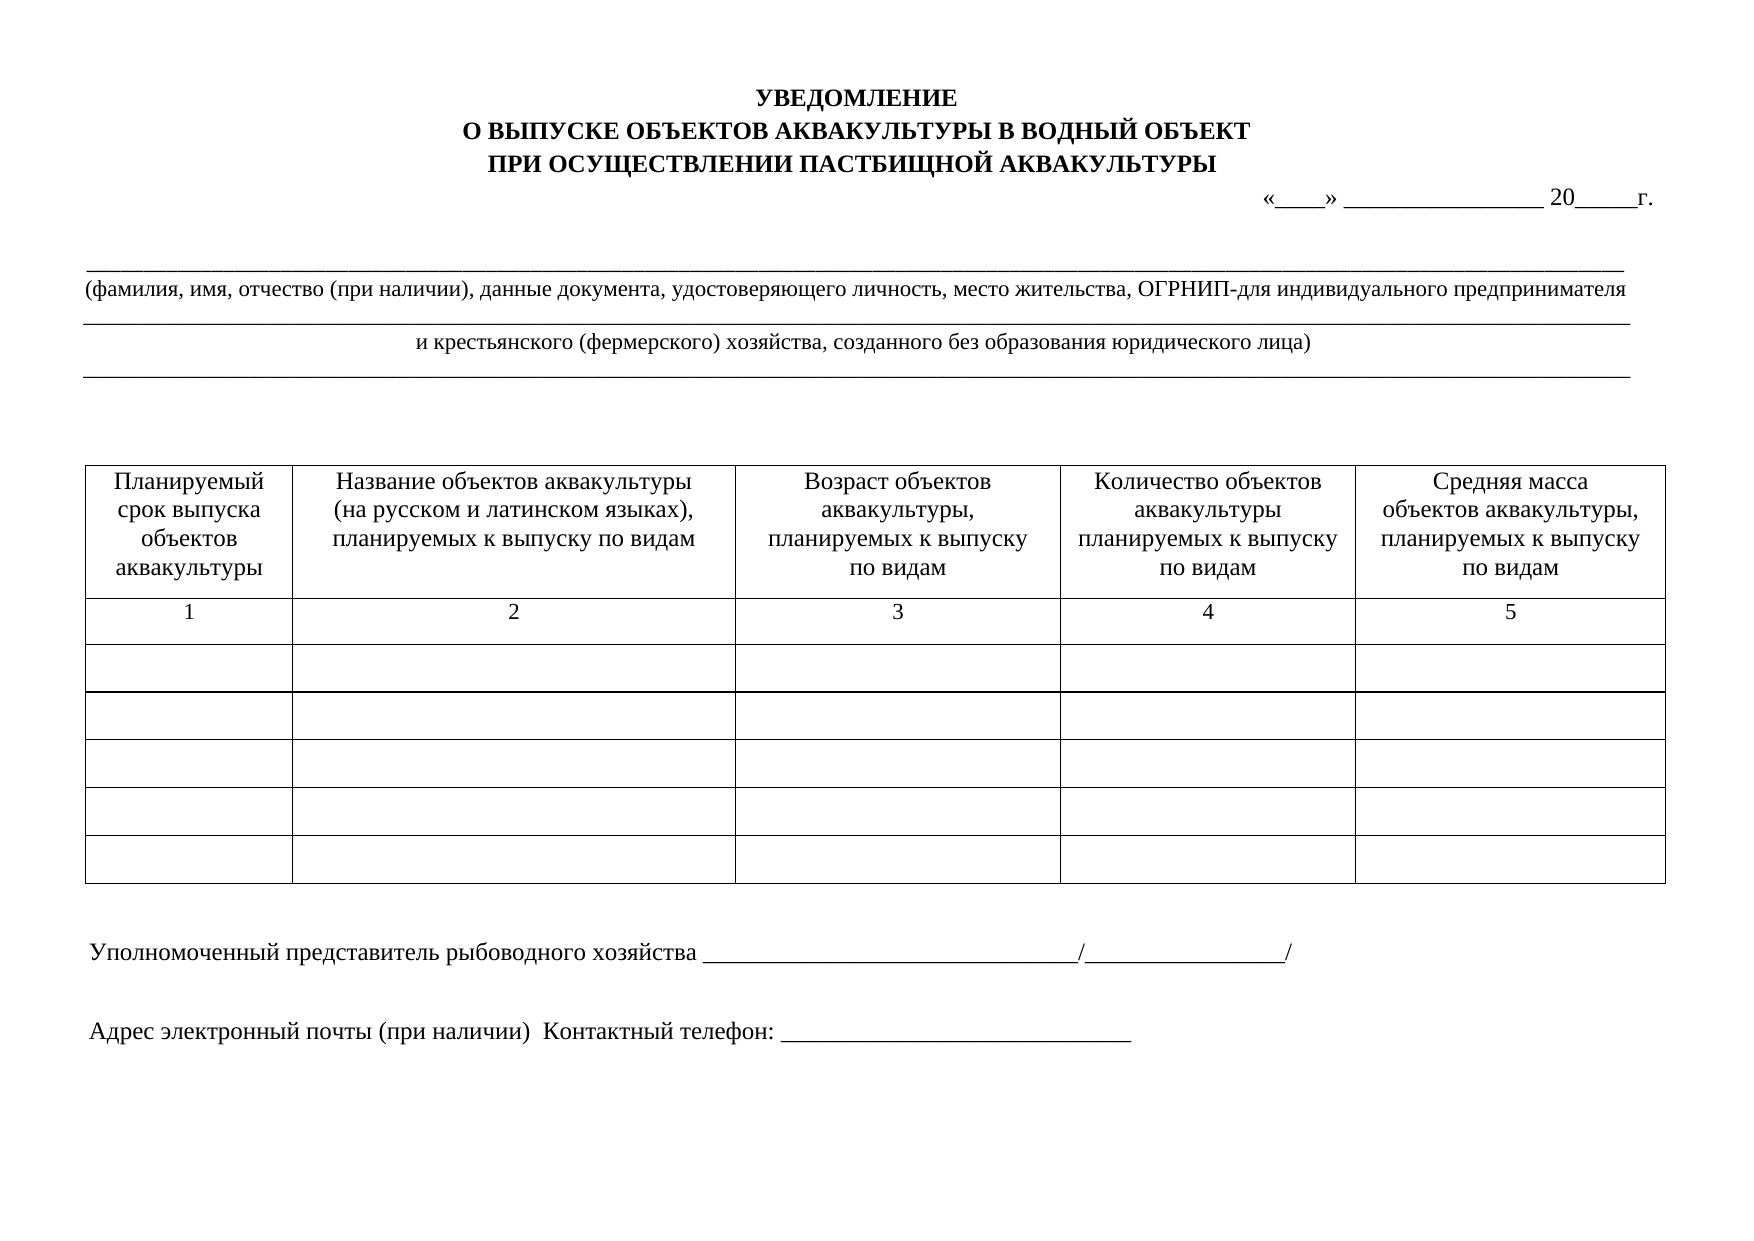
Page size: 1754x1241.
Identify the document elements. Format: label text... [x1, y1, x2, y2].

table_cell [86, 693, 292, 739]
table_cell [1061, 740, 1355, 787]
table_cell [1356, 836, 1665, 883]
table_cell [736, 740, 1060, 787]
table_cell [86, 740, 292, 787]
text о выпуске объектов аквакультуры в водный объект [59, 116, 1654, 145]
table_cell 1 [86, 599, 292, 643]
text УВЕДОМЛЕНИЕ [59, 83, 1654, 112]
table_header Количество объектов аквакультуры планируемых к выпуску по видам [1061, 466, 1355, 597]
text Уполномоченный представитель рыбоводного хозяйства ______________________________/________________/ [89, 937, 1654, 966]
table_cell [1356, 645, 1665, 691]
table_cell [1356, 788, 1665, 835]
text _______________________________________________________________________________________________________________________________________ [59, 302, 1654, 328]
table_cell [86, 788, 292, 835]
table_cell [736, 836, 1060, 883]
table_cell [1061, 788, 1355, 835]
table_cell [293, 645, 735, 691]
table_cell [1061, 645, 1355, 691]
table_cell [293, 740, 735, 787]
table_cell [736, 645, 1060, 691]
text (фамилия, имя, отчество (при наличии), данные документа, удостоверяющего личность, место жительства, ОГРНИП-для индивидуального предпринимателя [59, 275, 1654, 302]
table_header Название объектов аквакультуры (на русском и латинском языках), планируемых к выпуску по видам [293, 466, 735, 597]
text Адрес электронный почты (при наличии) Контактный телефон: ____________________________ [89, 985, 1654, 1045]
text _______________________________________________________________________________________________________________________________________ [59, 247, 1654, 275]
table_cell 2 [293, 599, 735, 643]
table_cell [736, 788, 1060, 835]
table_cell [1356, 740, 1665, 787]
table_cell [293, 693, 735, 739]
table_header Планируемый срок выпуска объектов аквакультуры [86, 466, 292, 597]
table_cell [1356, 693, 1665, 739]
table_cell [86, 645, 292, 691]
table_cell 4 [1061, 599, 1355, 643]
text _______________________________________________________________________________________________________________________________________ [59, 354, 1654, 381]
table_header Возраст объектов аквакультуры, планируемых к выпуску по видам [736, 466, 1060, 597]
text и крестьянского (фермерского) хозяйства, созданного без образования юридического лица) [74, 328, 1654, 354]
table_header Средняя масса объектов аквакультуры, планируемых к выпуску по видам [1356, 466, 1665, 597]
table_cell [293, 836, 735, 883]
table_cell 3 [736, 599, 1060, 643]
text «____» ________________ 20_____г. [89, 182, 1654, 211]
table_cell 5 [1356, 599, 1665, 643]
table_cell [1061, 693, 1355, 739]
table_cell [86, 836, 292, 883]
text при осуществлении пастбищной аквакультуры [59, 149, 1654, 178]
table_cell [736, 693, 1060, 739]
table_cell [293, 788, 735, 835]
table_cell [1061, 836, 1355, 883]
